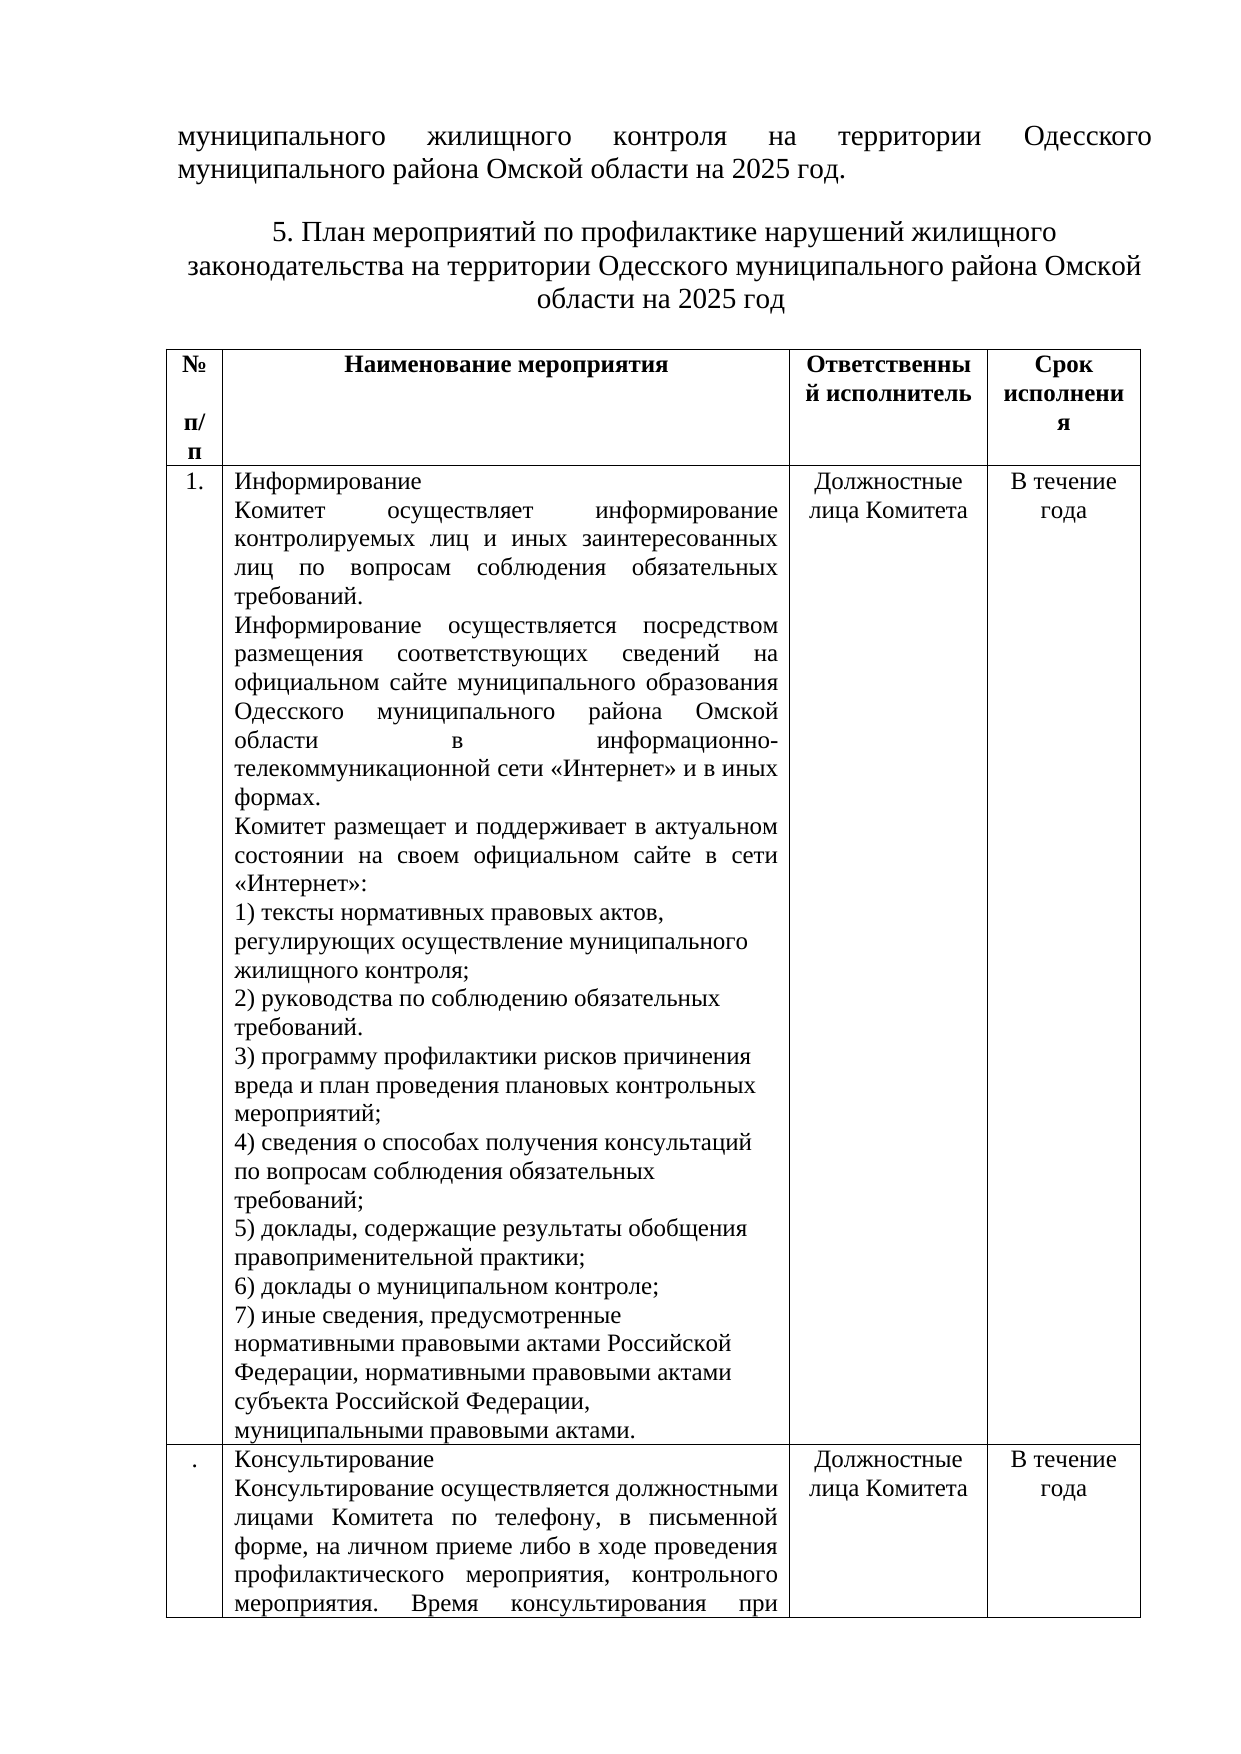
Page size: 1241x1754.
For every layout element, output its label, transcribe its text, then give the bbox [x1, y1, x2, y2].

table_header Наименование мероприятия [223, 350, 789, 465]
table_cell В течение года [988, 1445, 1140, 1617]
table_cell Информирование Комитет осуществляет информирование контролируемых лиц и иных заинтересованных лиц по вопросам соблюдения обязательных требований. Информирование осуществляется посредством размещения соответствующих сведений на официальном сайте муниципального образования Одесского муниципального района Омской области в информационно-телекоммуникационной сети «Интернет» и в иных формах. Комитет размещает и поддерживает в актуальном состоянии на своем официальном сайте в сети «Интернет»: 1) тексты нормативных правовых актов, регулирующих осуществление муниципального жилищного контроля; 2) руководства по соблюдению обязательных требований. 3) программу профилактики рисков причинения вреда и план проведения плановых контрольных мероприятий; 4) сведения о способах получения консультаций по вопросам соблюдения обязательных требований; 5) доклады, содержащие результаты обобщения правоприменительной практики; 6) доклады о муниципальном контроле; 7) иные сведения, предусмотренные нормативными правовыми актами Российской Федерации, нормативными правовыми актами субъекта Российской Федерации, муниципальными правовыми актами. [223, 466, 789, 1443]
table_cell 1. [167, 466, 222, 1443]
table_header Ответственный исполнитель [790, 350, 987, 465]
text 5. План мероприятий по профилактике нарушений жилищного законодательства на территории Одесского муниципального района Омской области на 2025 год [177, 214, 1152, 315]
table_header Срок исполнения [988, 350, 1140, 465]
table_cell . [167, 1445, 222, 1617]
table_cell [790, 1445, 987, 1617]
table_header № п/п [167, 350, 222, 465]
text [177, 118, 1152, 185]
table_cell В течение года [988, 466, 1140, 1443]
table_cell Должностные лица Комитета [790, 466, 987, 1443]
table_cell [223, 1445, 789, 1617]
